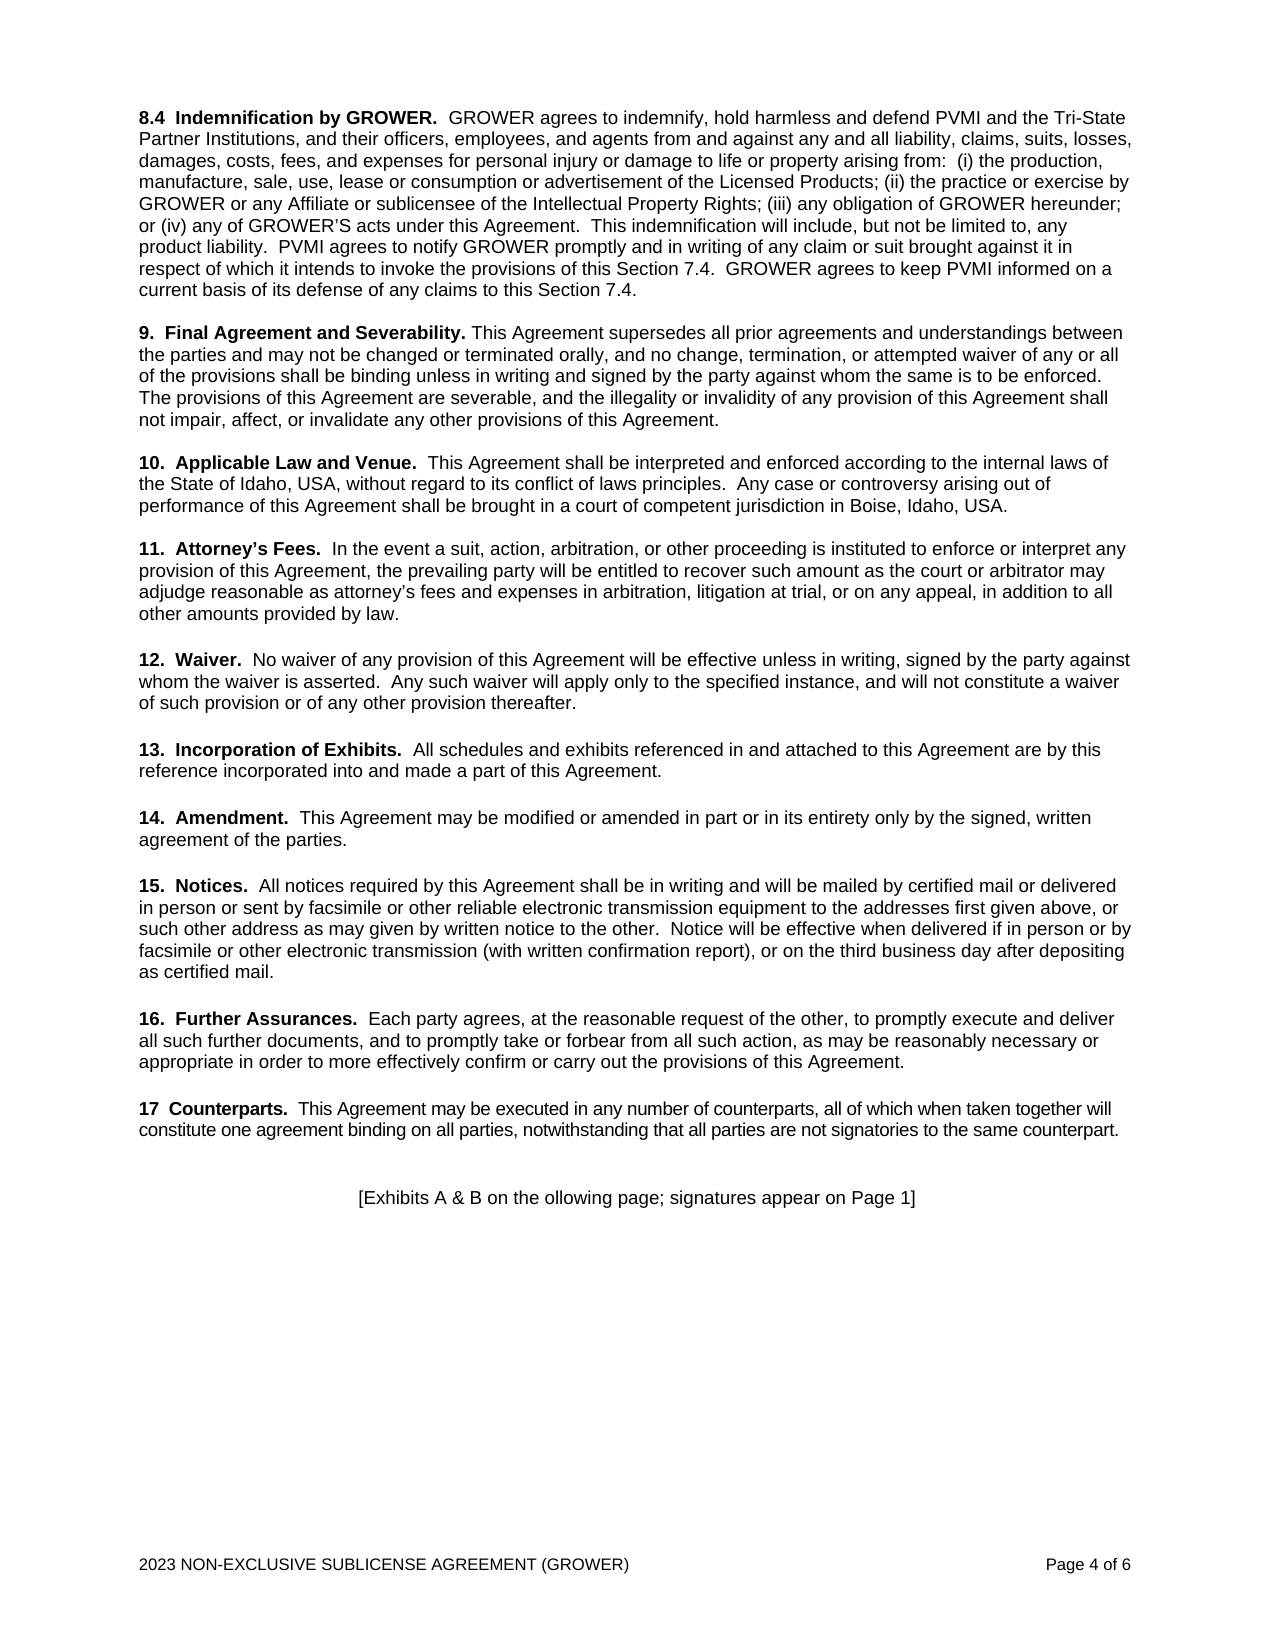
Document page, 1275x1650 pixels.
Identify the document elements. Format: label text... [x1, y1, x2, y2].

list 17 Counterparts. This Agreement may be executed in any number of counterparts, all of which when taken together will constitute one agreement binding on all parties, notwithstanding that all parties are not signatories to the same counterpart. [139, 1097, 1135, 1141]
list 11. Attorney’s Fees. In the event a suit, action, arbitration, or other proceeding is instituted to enforce or interpret any provision of this Agreement, the prevailing party will be entitled to recover such amount as the court or arbitrator may adjudge reasonable as attorney’s fees and expenses in arbitration, litigation at trial, or on any appeal, in addition to all other amounts provided by law. [139, 538, 1135, 624]
list 15. Notices. All notices required by this Agreement shall be in writing and will be mailed by certified mail or delivered in person or sent by facsimile or other reliable electronic transmission equipment to the addresses first given above, or such other address as may given by written notice to the other. Notice will be effective when delivered if in person or by facsimile or other electronic transmission (with written confirmation report), or on the third business day after depositing as certified mail. [139, 875, 1135, 983]
list 12. Waiver. No waiver of any provision of this Agreement will be effective unless in writing, signed by the party against whom the waiver is asserted. Any such waiver will apply only to the specified instance, and will not constitute a waiver of such provision or of any other provision thereafter. [139, 649, 1135, 714]
text 9. Final Agreement and Severability. This Agreement supersedes all prior agreements and understandings between the parties and may not be changed or terminated orally, and no change, termination, or attempted waiver of any or all of the provisions shall be binding unless in writing and signed by the party against whom the same is to be enforced. The provisions of this Agreement are severable, and the illegality or invalidity of any provision of this Agreement shall not impair, affect, or invalidate any other provisions of this Agreement. [139, 322, 1135, 430]
text 8.4 Indemnification by GROWER. GROWER agrees to indemnify, hold harmless and defend PVMI and the Tri-State Partner Institutions, and their officers, employees, and agents from and against any and all liability, claims, suits, losses, damages, costs, fees, and expenses for personal injury or damage to life or property arising from: (i) the production, manufacture, sale, use, lease or consumption or advertisement of the Licensed Products; (ii) the practice or exercise by GROWER or any Affiliate or sublicensee of the Intellectual Property Rights; (iii) any obligation of GROWER hereunder; or (iv) any of GROWER’S acts under this Agreement. This indemnification will include, but not be limited to, any product liability. PVMI agrees to notify GROWER promptly and in writing of any claim or suit brought against it in respect of which it intends to invoke the provisions of this Section 7.4. GROWER agrees to keep PVMI informed on a current basis of its defense of any claims to this Section 7.4. [139, 107, 1135, 301]
list 14. Amendment. This Agreement may be modified or amended in part or in its entirety only by the signed, written agreement of the parties. [139, 807, 1135, 850]
text 10. Applicable Law and Venue. This Agreement shall be interpreted and enforced according to the internal laws of the State of , , without regard to its conflict of laws principles. Any case or controversy arising out of performance of this Agreement shall be brought in a court of competent jurisdiction in . [139, 452, 1135, 516]
text [Exhibits A & B on the ollowing page; signatures appear on Page 1] [139, 1187, 1135, 1209]
list 13. Incorporation of Exhibits. All schedules and exhibits referenced in and attached to this Agreement are by this reference incorporated into and made a part of this Agreement. [139, 739, 1135, 782]
list 16. Further Assurances. Each party agrees, at the reasonable request of the other, to promptly execute and deliver all such further documents, and to promptly take or forbear from all such action, as may be reasonably necessary or appropriate in order to more effectively confirm or carry out the provisions of this Agreement. [139, 1008, 1135, 1072]
